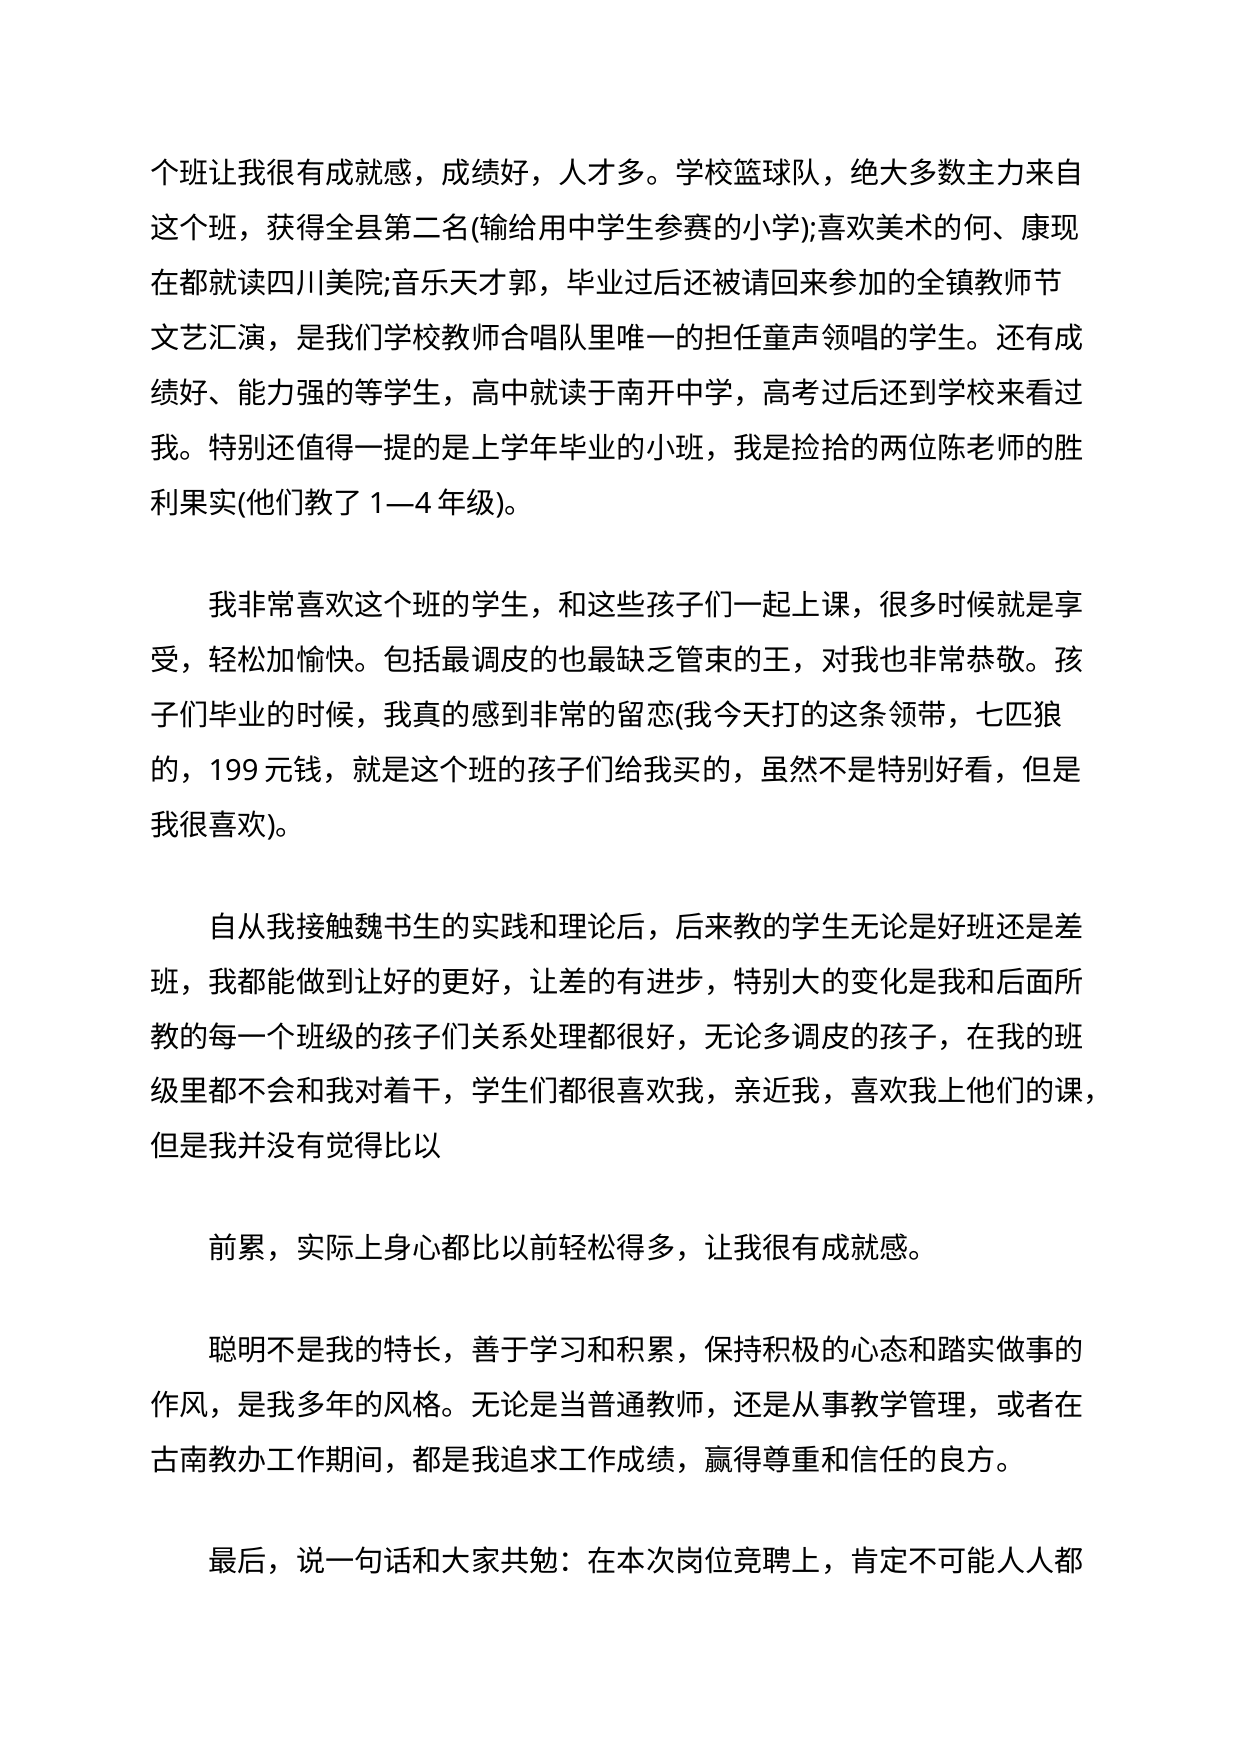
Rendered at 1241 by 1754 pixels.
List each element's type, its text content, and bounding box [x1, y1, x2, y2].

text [150, 150, 1090, 522]
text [150, 1538, 1090, 1580]
text 自从我接触魏书生的实践和理论后，后来教的学生无论是好班还是差班，我都能做到让好的更好，让差的有进步，特别大的变化是我和后面所教的每一个班级的孩子们关系处理都很好，无论多调皮的孩子，在我的班级里都不会和我对着干，学生们都很喜欢我，亲近我，喜欢我上他们的课，但是我并没有觉得比以 [150, 903, 1090, 1165]
text 前累，实际上身心都比以前轻松得多，让我很有成就感。 [150, 1225, 1090, 1267]
text 我非常喜欢这个班的学生，和这些孩子们一起上课，很多时候就是享受，轻松加愉快。包括最调皮的也最缺乏管束的王，对我也非常恭敬。孩子们毕业的时候，我真的感到非常的留恋(我今天打的这条领带，七匹狼的，199元钱，就是这个班的孩子们给我买的，虽然不是特别好看，但是我很喜欢)。 [150, 582, 1090, 844]
text 聪明不是我的特长，善于学习和积累，保持积极的心态和踏实做事的作风，是我多年的风格。无论是当普通教师，还是从事教学管理，或者在古南教办工作期间，都是我追求工作成绩，赢得尊重和信任的良方。 [150, 1326, 1090, 1478]
